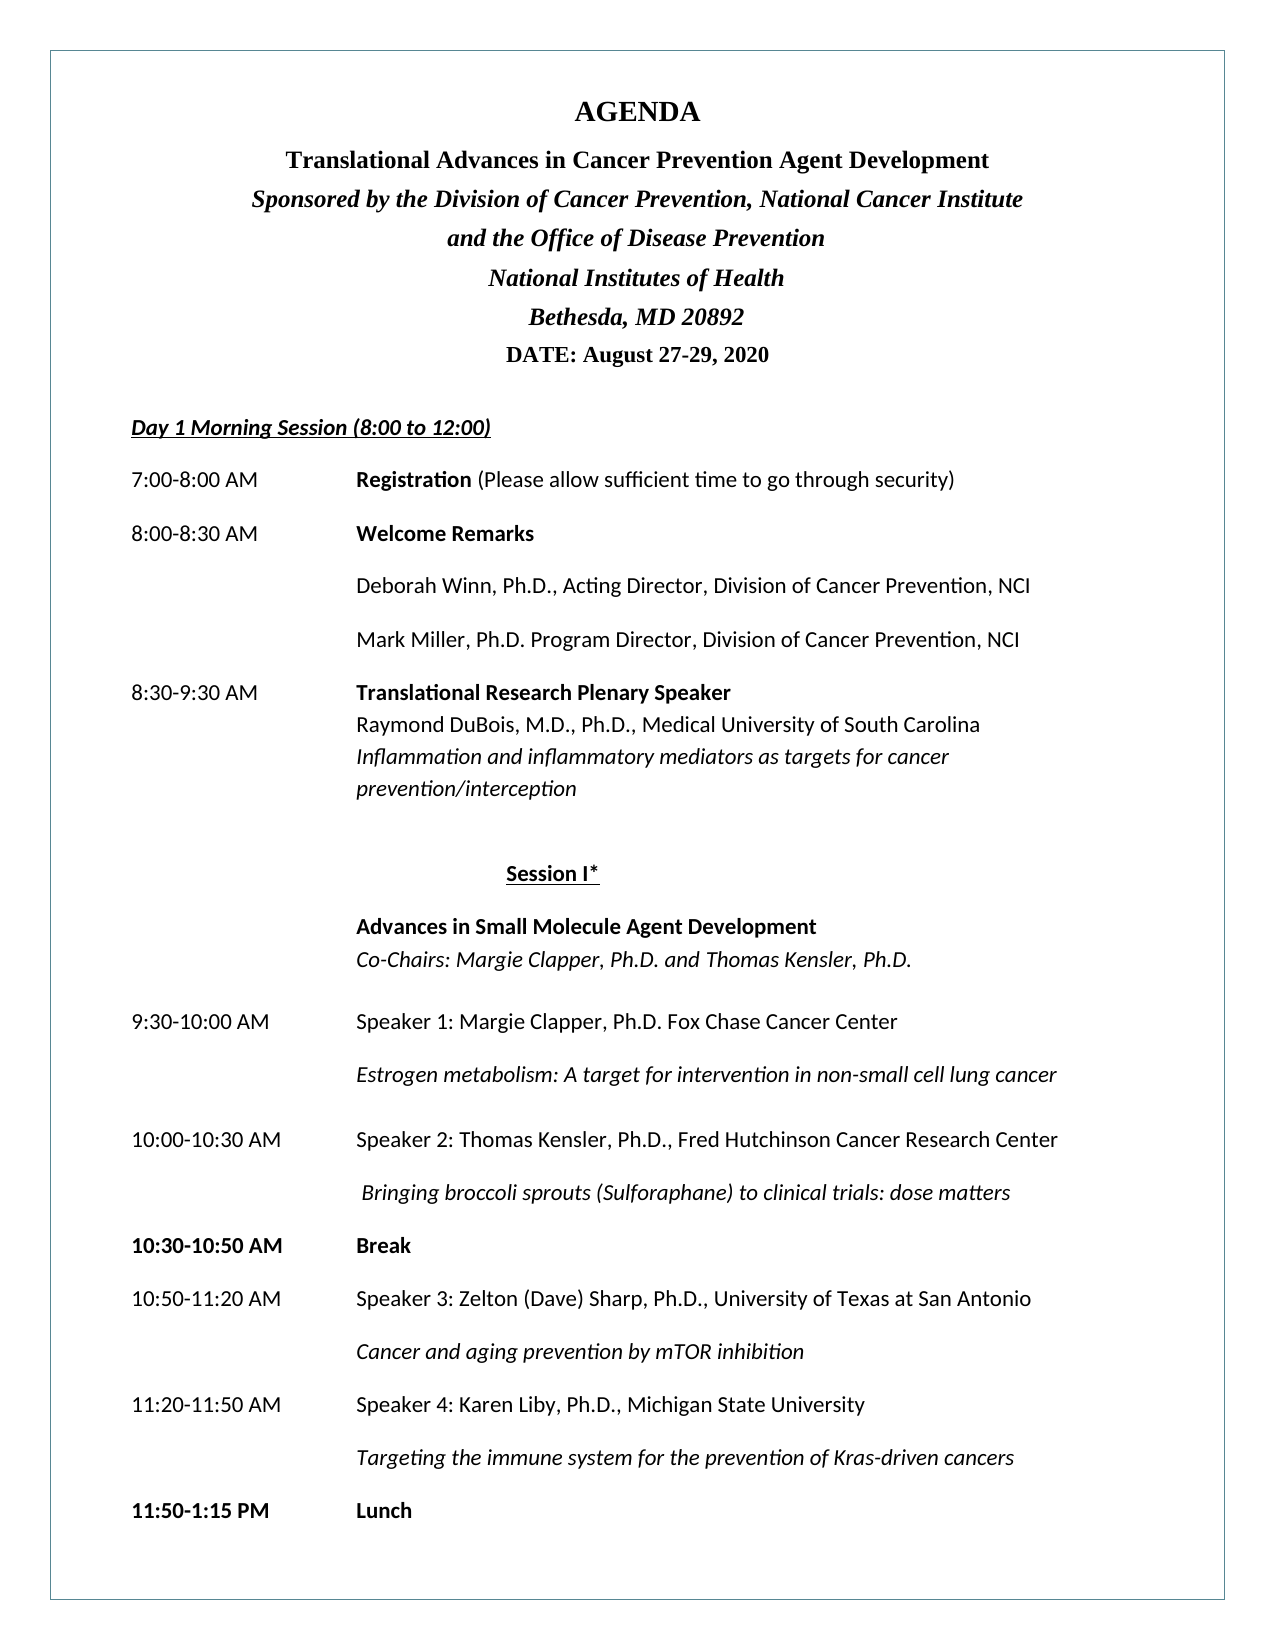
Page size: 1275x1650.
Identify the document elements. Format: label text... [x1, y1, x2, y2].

text Mark Miller, Ph.D. Program Director, Division of Cancer Prevention, NCI [131, 625, 1144, 653]
text Session I* [506, 859, 1144, 887]
text Inflammation and inflammatory mediators as targets for cancer prevention/interception [356, 742, 1144, 802]
text 11:50-1:15 PM Lunch [131, 1496, 1144, 1524]
text Bethesda, MD 20892 [131, 302, 1144, 331]
text Deborah Winn, Ph.D., Acting Director, Division of Cancer Prevention, NCI [131, 572, 1144, 600]
text AGENDA [131, 94, 1144, 127]
text Raymond DuBois, M.D., Ph.D., Medical University of South Carolina [356, 710, 1144, 738]
text Advances in Small Molecule Agent Development [131, 912, 1144, 941]
text Bringing broccoli sprouts (Sulforaphane) to clinical trials: dose matters [131, 1178, 1144, 1206]
text Sponsored by the Division of Cancer Prevention, National Cancer Institute [131, 184, 1144, 213]
text 10:30-10:50 AM Break [131, 1231, 1144, 1259]
text DATE: August 27-29, 2020 [131, 341, 1144, 367]
text 10:50-11:20 AM Speaker 3: Zelton (Dave) Sharp, Ph.D., University of Texas at San Antonio [131, 1284, 1144, 1312]
text 11:20-11:50 AM Speaker 4: Karen Liby, Ph.D., Michigan State University [131, 1390, 1144, 1418]
text 8:00-8:30 AM Welcome Remarks [131, 519, 1144, 547]
text and the Office of Disease Prevention [131, 223, 1144, 252]
text National Institutes of Health [131, 263, 1144, 291]
text 10:00-10:30 AM Speaker 2: Thomas Kensler, Ph.D., Fred Hutchinson Cancer Research Center [131, 1125, 1144, 1153]
text Estrogen metabolism: A target for intervention in non-small cell lung cancer [131, 1061, 1144, 1088]
text 7:00-8:00 AM Registration (Please allow sufficient time to go through security) [131, 466, 1144, 494]
text Co-Chairs: Margie Clapper, Ph.D. and Thomas Kensler, Ph.D. [131, 945, 1144, 973]
text Cancer and aging prevention by mTOR inhibition [131, 1337, 1144, 1365]
text Translational Advances in Cancer Prevention Agent Development [131, 145, 1144, 173]
text 8:30-9:30 AM Translational Research Plenary Speaker [131, 678, 1144, 706]
text Targeting the immune system for the prevention of Kras-driven cancers [131, 1443, 1144, 1471]
text 9:30-10:00 AM Speaker 1: Margie Clapper, Ph.D. Fox Chase Cancer Center [131, 1007, 1144, 1036]
text Day 1 Morning Session (8:00 to 12:00) [131, 413, 1144, 441]
